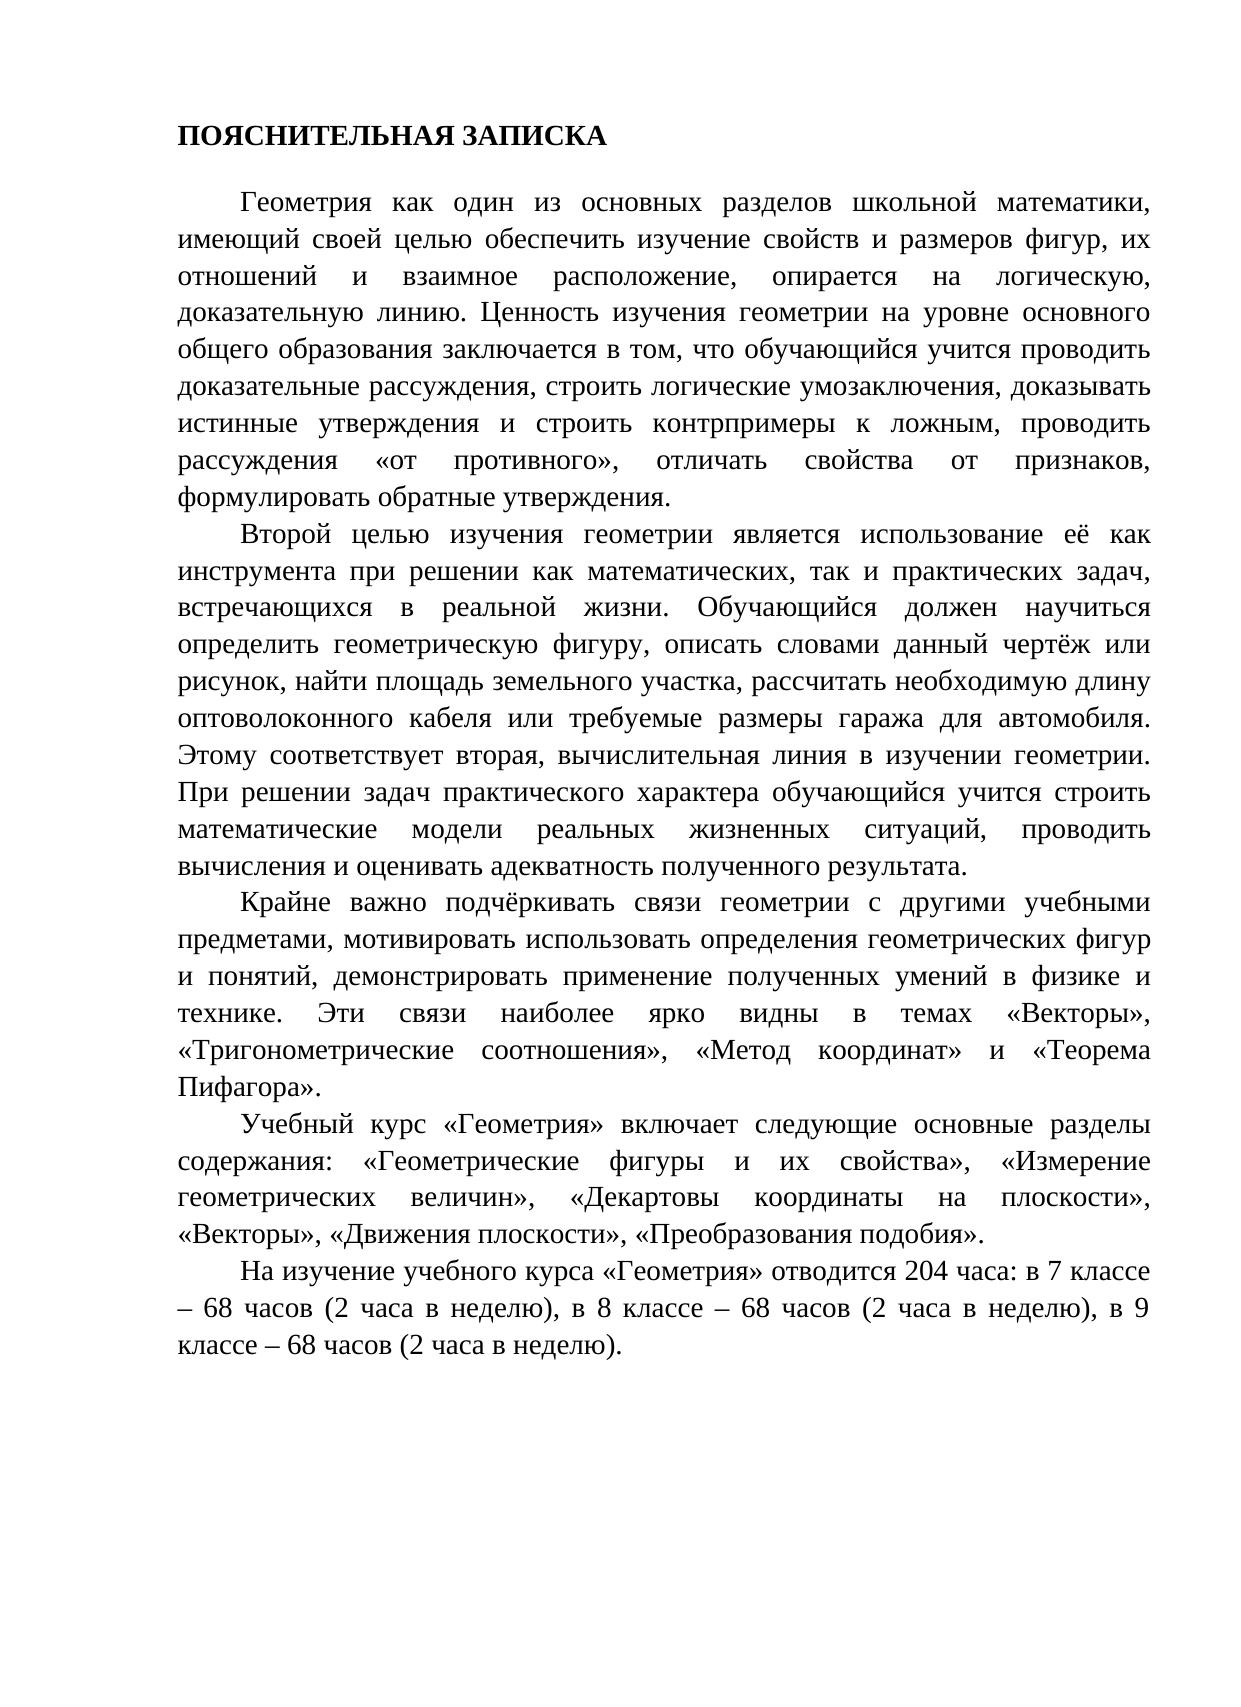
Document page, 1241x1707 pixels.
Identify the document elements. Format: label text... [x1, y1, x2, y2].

text Учебный курс «Геометрия» включает следующие основные разделы содержания: «Геометрические фигуры и их свойства», «Измерение геометрических величин», «Декартовы координаты на плоскости», «Векторы», «Движения плоскости», «Преобразования подобия». [177, 1106, 1152, 1250]
text Геометрия как один из основных разделов школьной математики, имеющий своей целью обеспечить изучение свойств и размеров фигур, их отношений и взаимное расположение, опирается на логическую, доказательную линию. Ценность изучения геометрии на уровне основного общего образования заключается в том, что обучающийся учится проводить доказательные рассуждения, строить логические умозаключения, доказывать истинные утверждения и строить контрпримеры к ложным, проводить рассуждения «от противного», отличать свойства от признаков, формулировать обратные утверждения. [177, 184, 1152, 512]
text Крайне важно подчёркивать связи геометрии с другими учебными предметами, мотивировать использовать определения геометрических фигур и понятий, демонстрировать применение полученных умений в физике и технике. Эти связи наиболее ярко видны в темах «Векторы», «Тригонометрические соотношения», «Метод координат» и «Теорема Пифагора». [177, 884, 1152, 1102]
text ‌На изучение учебного курса «Геометрия» отводится 204 часа: в 7 классе – 68 часов (2 часа в неделю), в 8 классе – 68 часов (2 часа в неделю), в 9 классе – 68 часов (2 часа в неделю).‌‌ [177, 1253, 1152, 1361]
text ПОЯСНИТЕЛЬНАЯ ЗАПИСКА [177, 118, 1152, 152]
text Второй целью изучения геометрии является использование её как инструмента при решении как математических, так и практических задач, встречающихся в реальной жизни. Обучающийся должен научиться определить геометрическую фигуру, описать словами данный чертёж или рисунок, найти площадь земельного участка, рассчитать необходимую длину оптоволоконного кабеля или требуемые размеры гаража для автомобиля. Этому соответствует вторая, вычислительная линия в изучении геометрии. При решении задач практического характера обучающийся учится строить математические модели реальных жизненных ситуаций, проводить вычисления и оценивать адекватность полученного результата. [177, 516, 1152, 881]
